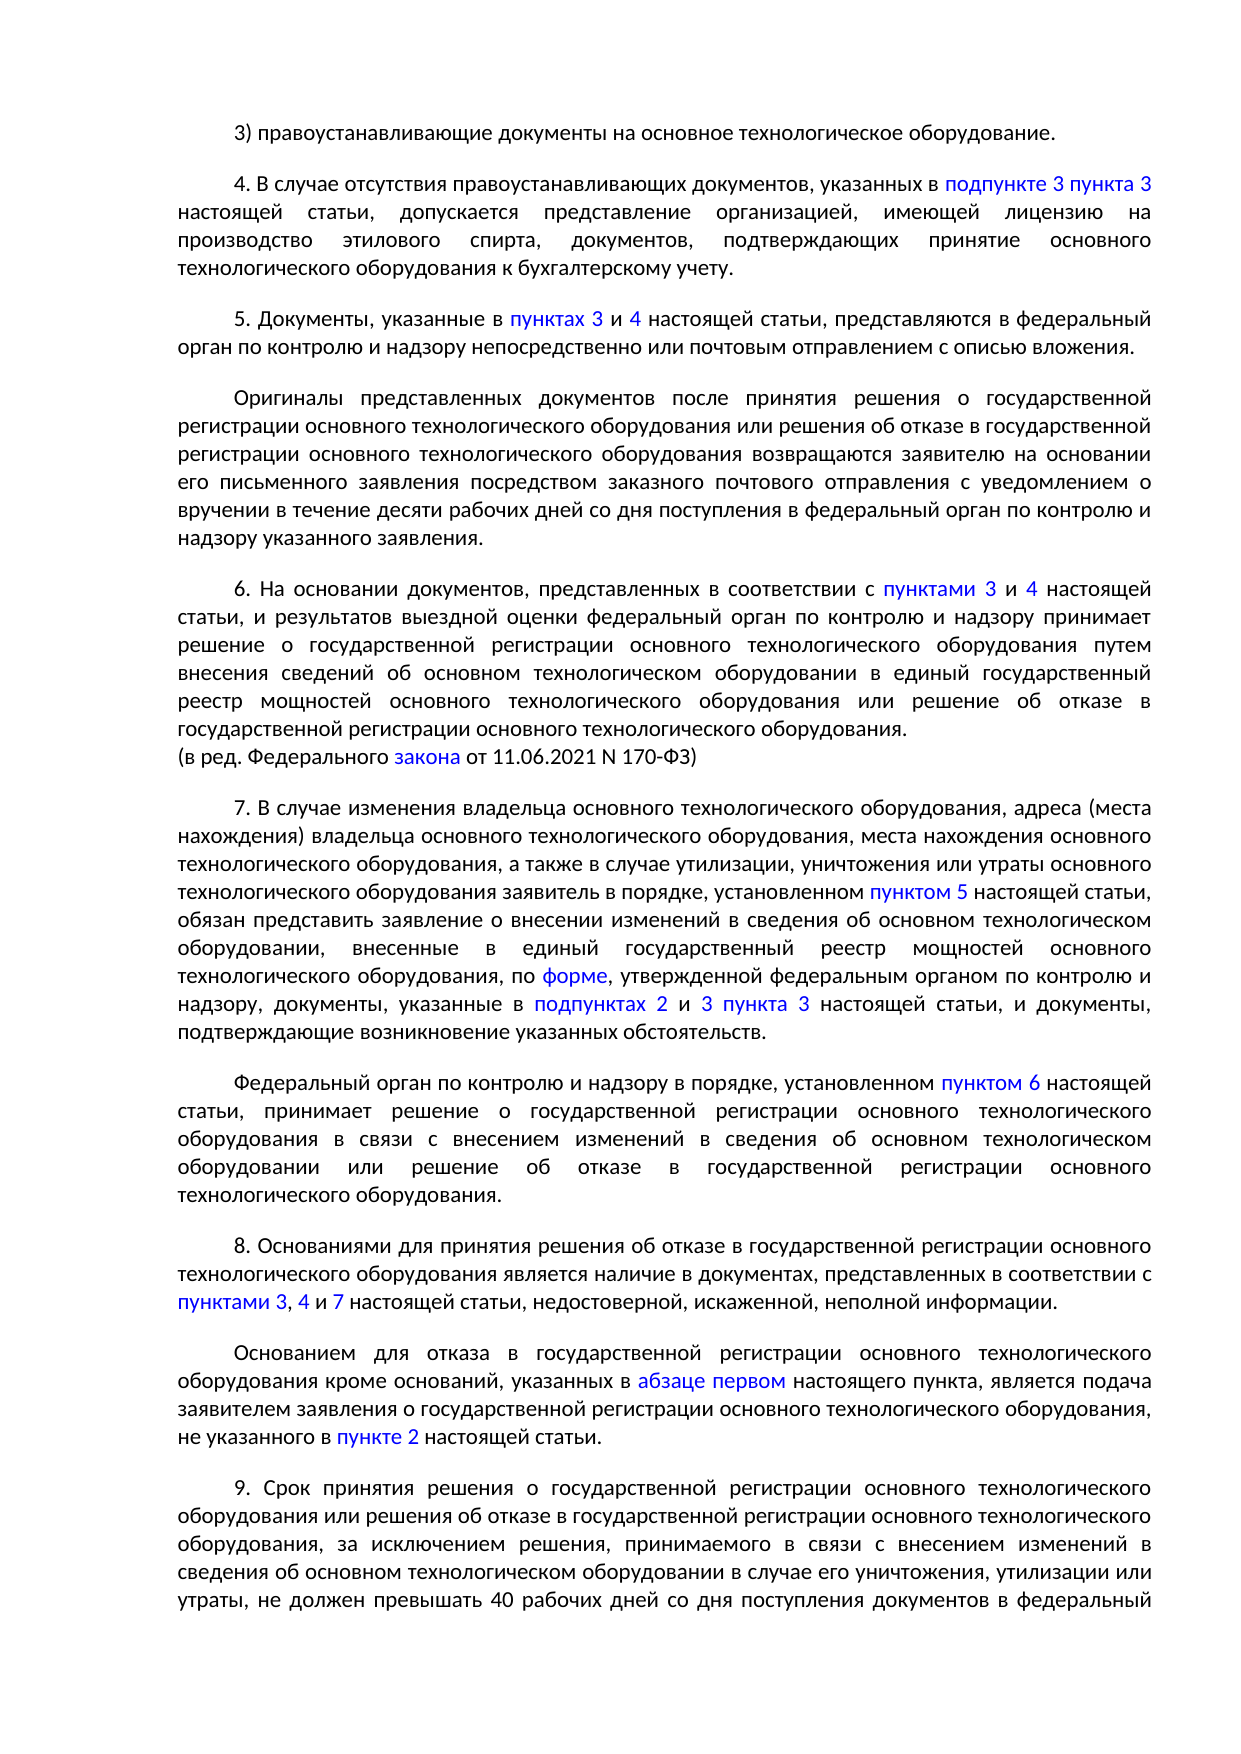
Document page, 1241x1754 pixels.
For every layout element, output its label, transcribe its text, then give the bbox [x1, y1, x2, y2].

text Федеральный орган по контролю и надзору в порядке, установленном пунктом 6 настоящей статьи, принимает решение о государственной регистрации основного технологического оборудования в связи с внесением изменений в сведения об основном технологическом оборудовании или решение об отказе в государственной регистрации основного технологического оборудования. [177, 1068, 1152, 1208]
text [177, 1473, 1152, 1613]
text 6. На основании документов, представленных в соответствии с пунктами 3 и 4 настоящей статьи, и результатов выездной оценки федеральный орган по контролю и надзору принимает решение о государственной регистрации основного технологического оборудования путем внесения сведений об основном технологическом оборудовании в единый государственный реестр мощностей основного технологического оборудования или решение об отказе в государственной регистрации основного технологического оборудования. [177, 574, 1152, 742]
text 7. В случае изменения владельца основного технологического оборудования, адреса (места нахождения) владельца основного технологического оборудования, места нахождения основного технологического оборудования, а также в случае утилизации, уничтожения или утраты основного технологического оборудования заявитель в порядке, установленном пунктом 5 настоящей статьи, обязан представить заявление о внесении изменений в сведения об основном технологическом оборудовании, внесенные в единый государственный реестр мощностей основного технологического оборудования, по форме, утвержденной федеральным органом по контролю и надзору, документы, указанные в подпунктах 2 и 3 пункта 3 настоящей статьи, и документы, подтверждающие возникновение указанных обстоятельств. [177, 793, 1152, 1045]
text Оригиналы представленных документов после принятия решения о государственной регистрации основного технологического оборудования или решения об отказе в государственной регистрации основного технологического оборудования возвращаются заявителю на основании его письменного заявления посредством заказного почтового отправления с уведомлением о вручении в течение десяти рабочих дней со дня поступления в федеральный орган по контролю и надзору указанного заявления. [177, 383, 1152, 551]
text 8. Основаниями для принятия решения об отказе в государственной регистрации основного технологического оборудования является наличие в документах, представленных в соответствии с пунктами 3, 4 и 7 настоящей статьи, недостоверной, искаженной, неполной информации. [177, 1231, 1152, 1315]
text 3) правоустанавливающие документы на основное технологическое оборудование. [177, 118, 1152, 146]
text Основанием для отказа в государственной регистрации основного технологического оборудования кроме оснований, указанных в абзаце первом настоящего пункта, является подача заявителем заявления о государственной регистрации основного технологического оборудования, не указанного в пункте 2 настоящей статьи. [177, 1338, 1152, 1450]
text (в ред. Федерального закона от 11.06.2021 N 170-ФЗ) [177, 742, 1152, 770]
text 5. Документы, указанные в пунктах 3 и 4 настоящей статьи, представляются в федеральный орган по контролю и надзору непосредственно или почтовым отправлением с описью вложения. [177, 304, 1152, 360]
text 4. В случае отсутствия правоустанавливающих документов, указанных в подпункте 3 пункта 3 настоящей статьи, допускается представление организацией, имеющей лицензию на производство этилового спирта, документов, подтверждающих принятие основного технологического оборудования к бухгалтерскому учету. [177, 169, 1152, 281]
